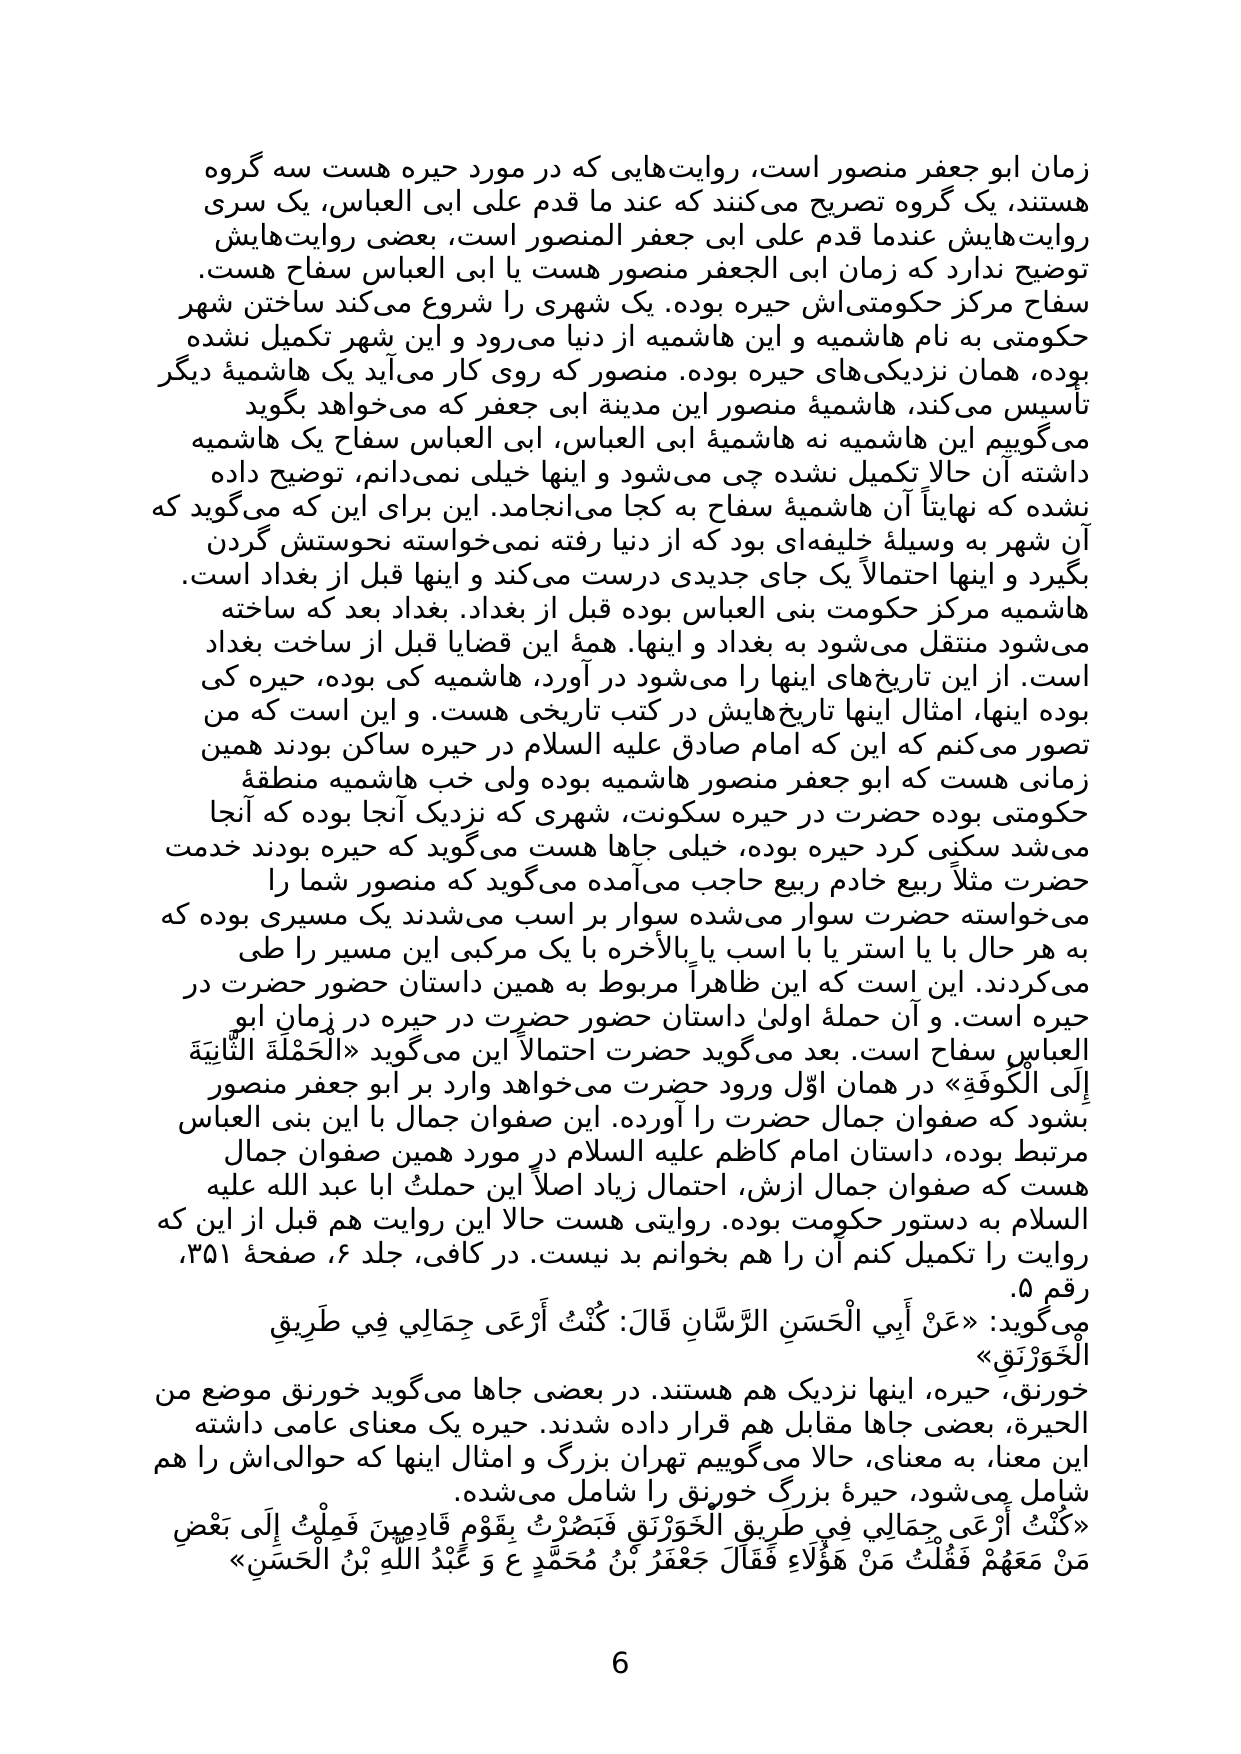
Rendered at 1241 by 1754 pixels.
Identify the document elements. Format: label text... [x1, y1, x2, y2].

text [150, 150, 1090, 1304]
text «كُنْتُ أَرْعَى جِمَالِي فِي طَرِيقِ الْخَوَرْنَقِ فَبَصُرْتُ بِقَوْمٍ قَادِمِينَ فَمِلْتُ إِلَى بَعْضِ مَنْ مَعَهُمْ فَقُلْتُ مَنْ هَؤُلَاءِ فَقَالَ جَعْفَرُ بْنُ مُحَمَّدٍ ع وَ عَبْدُ اللَّهِ بْنُ الْحَسَنِ» [150, 1508, 1090, 1576]
text خورنق، حیره، اینها نزدیک هم هستند. در بعضی جاها می‌گوید خورنق موضع من الحیرة، بعضی جاها مقابل هم قرار داده شدند. حیره یک معنای عامی داشته این معنا، به معنای، حالا می‌گوییم تهران بزرگ و امثال اینها که حوالی‌اش را هم شامل می‌شود، حیرۀ بزرگ خورنق را شامل می‌شده. [150, 1372, 1090, 1508]
text می‌گوید: «عَنْ أَبِي الْحَسَنِ الرَّسَّانِ قَالَ: كُنْتُ أَرْعَى جِمَالِي فِي طَرِيقِ الْخَوَرْنَقِ» [150, 1304, 1090, 1372]
